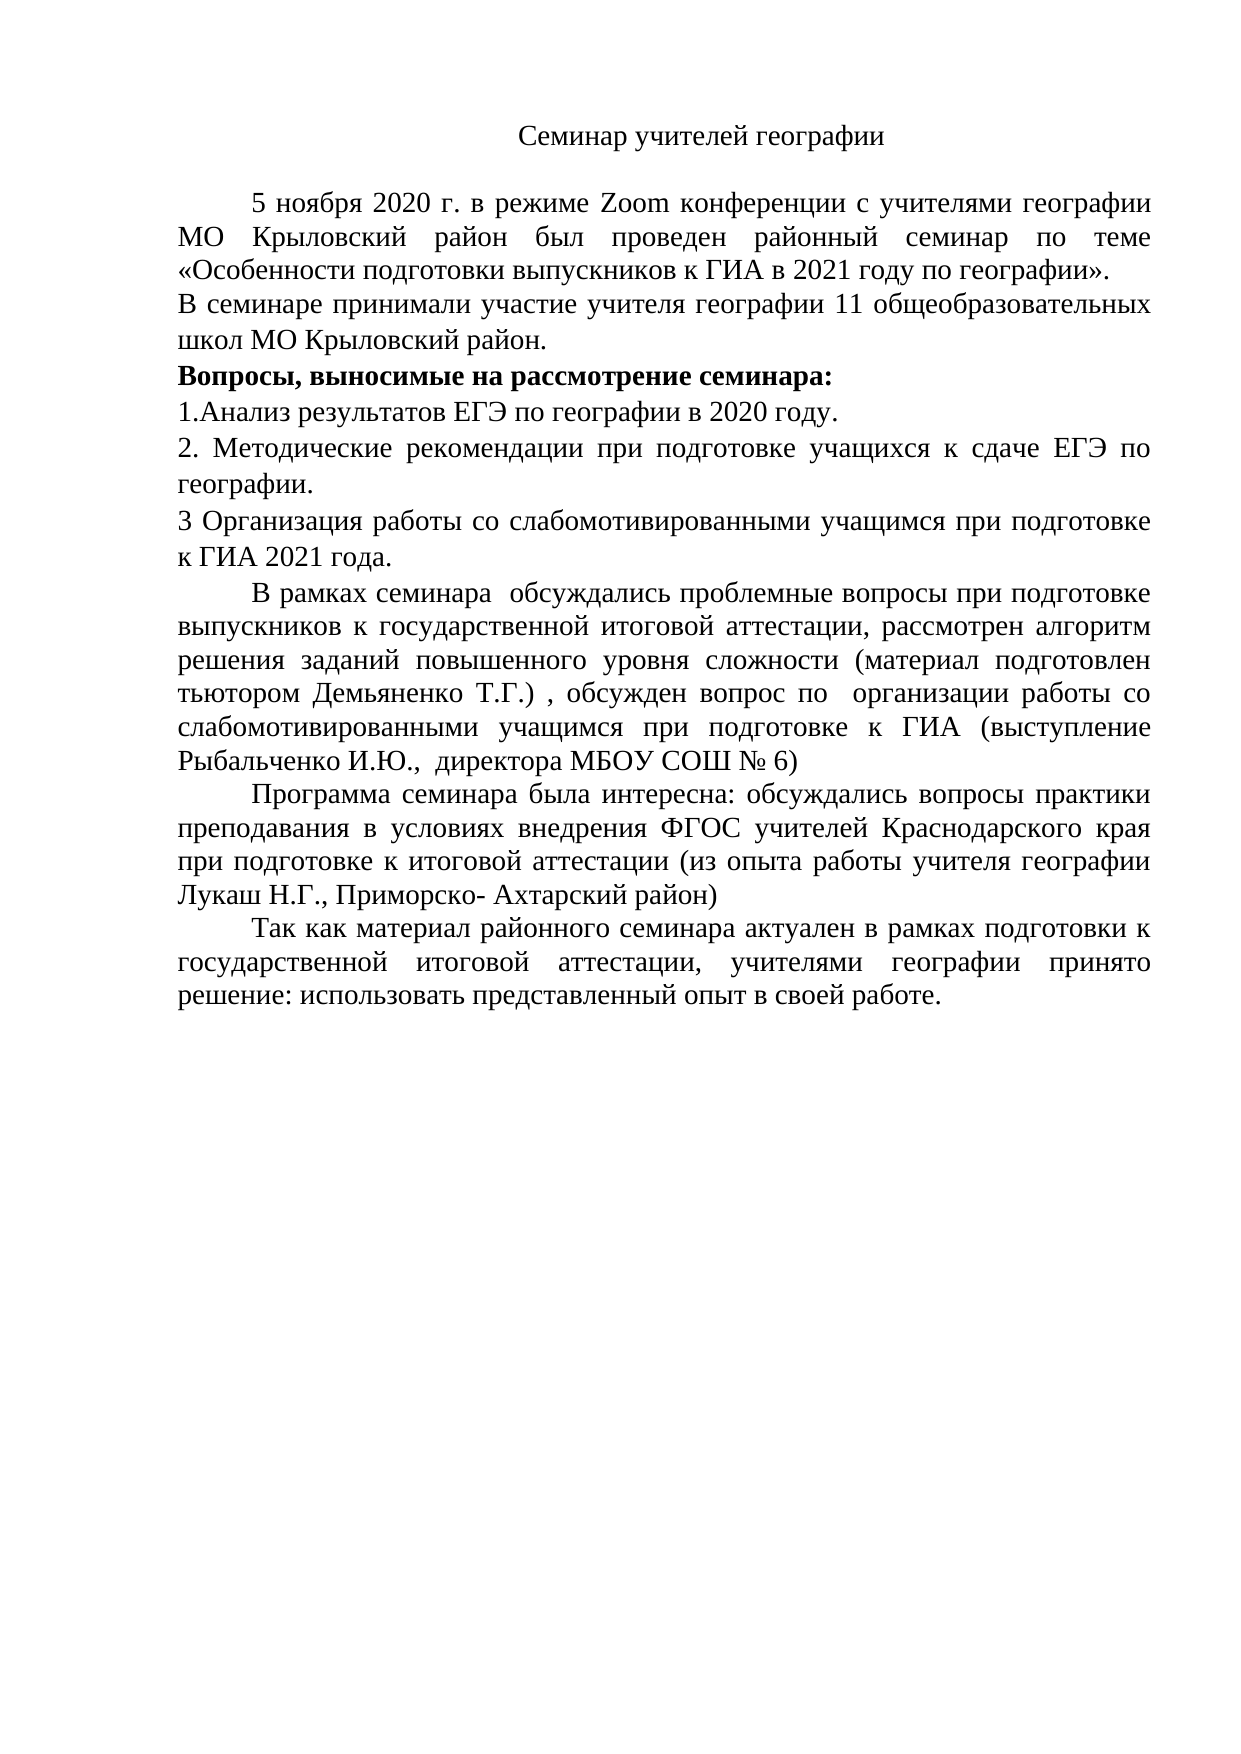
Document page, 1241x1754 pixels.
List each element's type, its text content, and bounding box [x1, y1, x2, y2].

text Семинар учителей географии [177, 118, 1152, 152]
text 5 ноября 2020 г. в режиме Zoom конференции с учителями географии МО Крыловский район был проведен районный семинар по теме «Особенности подготовки выпускников к ГИА в 2021 году по географии». [177, 185, 1152, 286]
text Программа семинара была интересна: обсуждались вопросы практики преподавания в условиях внедрения ФГОС учителей Краснодарского края при подготовке к итоговой аттестации (из опыта работы учителя географии Лукаш Н.Г., Приморско- Ахтарский район) [177, 776, 1152, 910]
text 1.Анализ результатов ЕГЭ по географии в 2020 году. [177, 394, 1152, 428]
text Так как материал районного семинара актуален в рамках подготовки к государственной итоговой аттестации, учителями географии принято решение: использовать представленный опыт в своей работе. [177, 910, 1152, 1011]
text В рамках семинара обсуждались проблемные вопросы при подготовке выпускников к государственной итоговой аттестации, рассмотрен алгоритм решения заданий повышенного уровня сложности (материал подготовлен тьютором Демьяненко Т.Г.) , обсужден вопрос по организации работы со слабомотивированными учащимся при подготовке к ГИА (выступление Рыбальченко И.Ю., директора МБОУ СОШ № 6) [177, 575, 1152, 776]
text Вопросы, выносимые на рассмотрение семинара: [177, 358, 1152, 392]
text 2. Методические рекомендации при подготовке учащихся к сдаче ЕГЭ по географии. [177, 430, 1152, 500]
text 3 Организация работы со слабомотивированными учащимся при подготовке к ГИА 2021 года. [177, 503, 1152, 572]
text В семинаре принимали участие учителя географии 11 общеобразовательных школ МО Крыловский район. [177, 286, 1152, 356]
